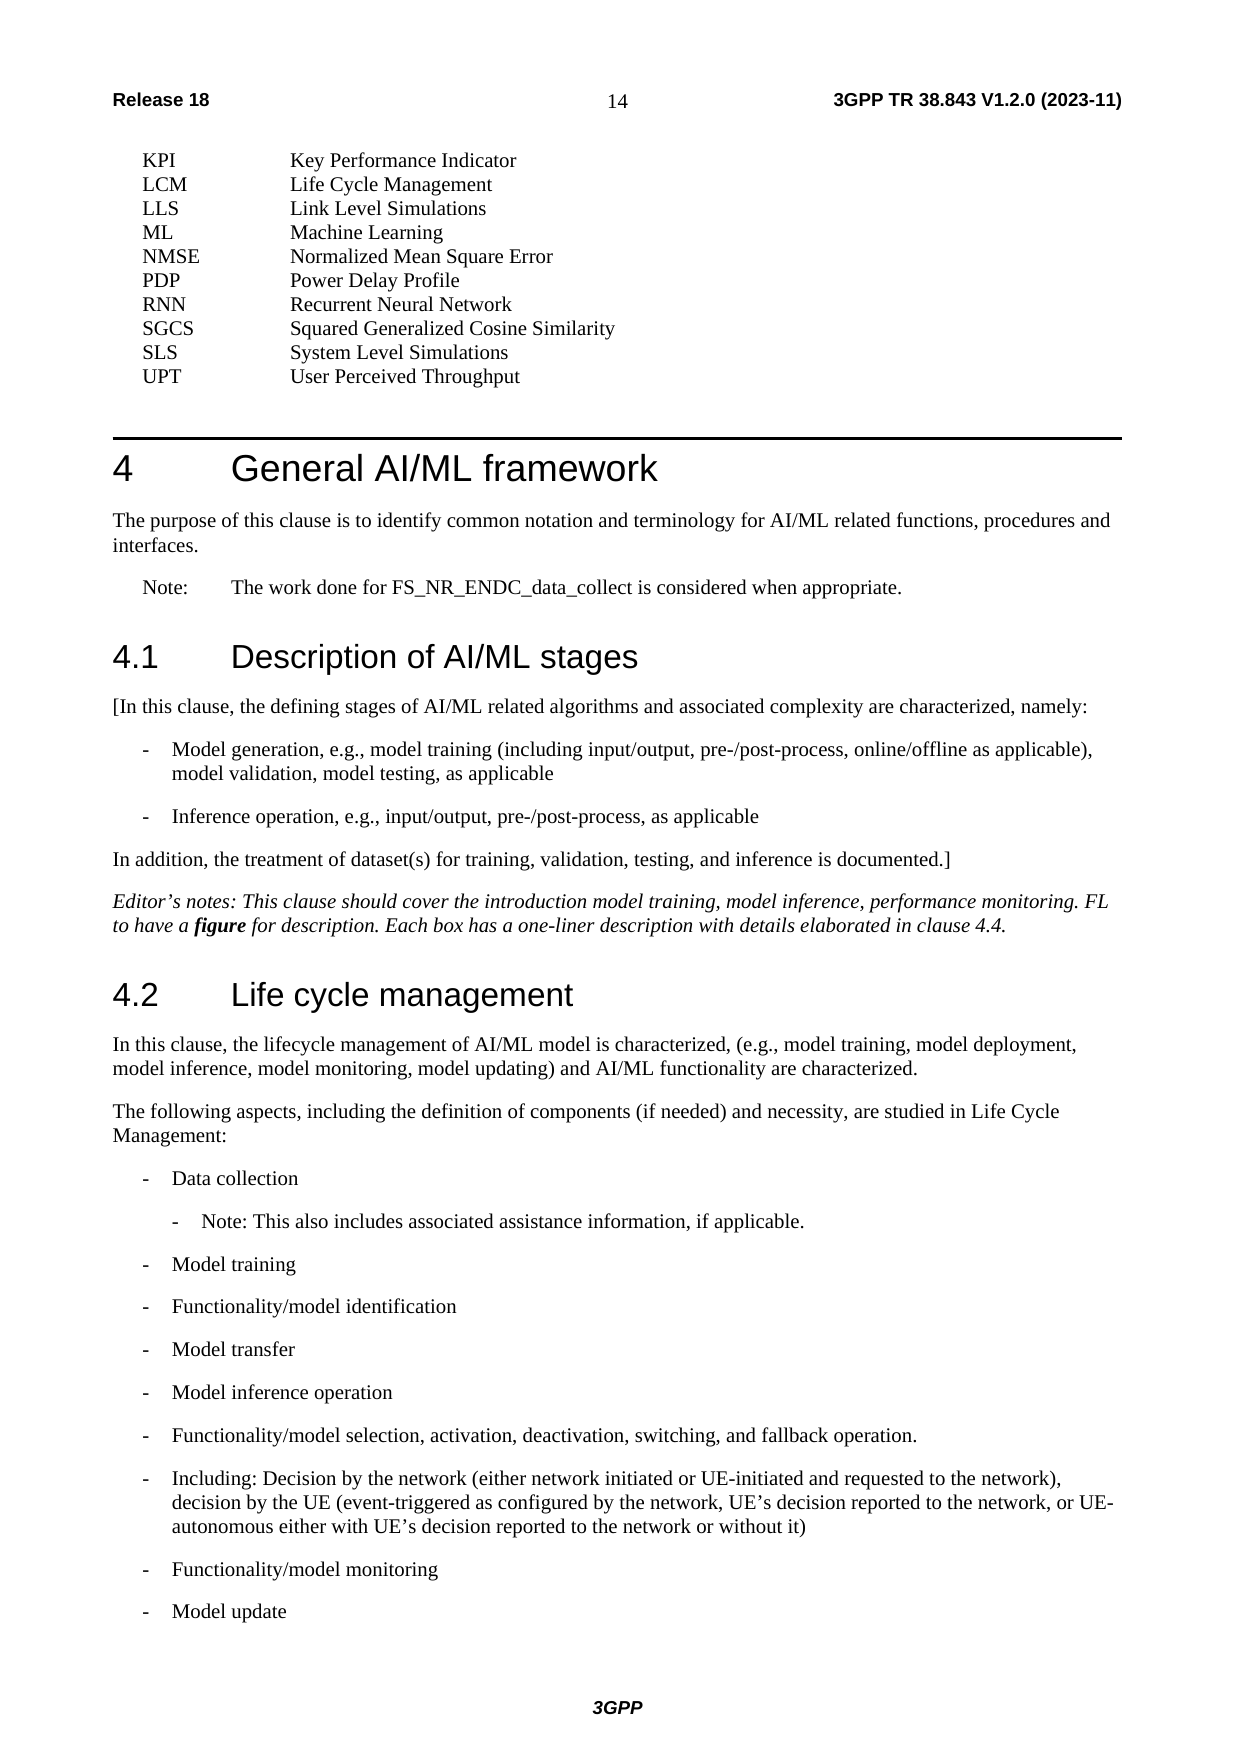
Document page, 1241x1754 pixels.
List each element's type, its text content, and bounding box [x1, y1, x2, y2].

text LLS Link Level Simulations [142, 196, 1122, 220]
text RNN Recurrent Neural Network [142, 292, 1122, 316]
text - Model inference operation [142, 1380, 1122, 1404]
text UPT User Perceived Throughput [142, 364, 1122, 388]
text - Data collection [142, 1166, 1122, 1190]
text [In this clause, the defining stages of AI/ML related algorithms and associated complexity are characterized, namely: [112, 694, 1122, 718]
text ML Machine Learning [142, 220, 1122, 244]
text - Inference operation, e.g., input/output, pre-/post-process, as applicable [142, 804, 1122, 828]
text - Functionality/model identification [142, 1294, 1122, 1318]
text SGCS Squared Generalized Cosine Similarity [142, 316, 1122, 340]
text - Functionality/model selection, activation, deactivation, switching, and fallback operation. [142, 1423, 1122, 1447]
text Note: The work done for FS_NR_ENDC_data_collect is considered when appropriate. [142, 575, 1122, 599]
text The purpose of this clause is to identify common notation and terminology for AI/ML related functions, procedures and interfaces. [112, 508, 1122, 557]
text NMSE Normalized Mean Square Error [142, 244, 1122, 268]
text - Model update [142, 1599, 1122, 1623]
subtitle 4.1 Description of AI/ML stages [112, 637, 1122, 675]
text - Including: Decision by the network (either network initiated or UE-initiated and requested to the network), decision by the UE (event-triggered as configured by the network, UE’s decision reported to the network, or UE-autonomous either with UE’s decision reported to the network or without it) [142, 1466, 1122, 1538]
text - Functionality/model monitoring [142, 1557, 1122, 1581]
text - Model transfer [142, 1337, 1122, 1361]
text LCM Life Cycle Management [142, 172, 1122, 196]
text - Model training [142, 1252, 1122, 1276]
text KPI Key Performance Indicator [142, 147, 1122, 172]
subtitle 4.2 Life cycle management [112, 975, 1122, 1013]
text In addition, the treatment of dataset(s) for training, validation, testing, and inference is documented.] [112, 847, 1122, 871]
text In this clause, the lifecycle management of AI/ML model, e.g., model training, model deployment, model inference, model monitoring, model updating. [112, 1032, 1122, 1080]
text PDP Power Delay Profile [142, 268, 1122, 292]
text - Note: This also includes associated assistance information, if applicable. [172, 1209, 1122, 1233]
text Editor’s notes: This clause should cover the introduction model training, model inference, performance monitoring. FL to have a figure for description. Each box has a one-liner description with details elaborated in clause 4.4. [112, 889, 1122, 937]
text SLS System Level Simulations [142, 340, 1122, 364]
text - Model generation, e.g., model training (including input/output, pre-/post-process, online/offline as applicable), model validation, model testing, as applicable [142, 737, 1122, 785]
subtitle 4 General AI/ML framework [112, 438, 1122, 490]
text The following aspects, including the definition of components (if needed) and necessity, are studied in Life Cycle Management: [112, 1099, 1122, 1147]
